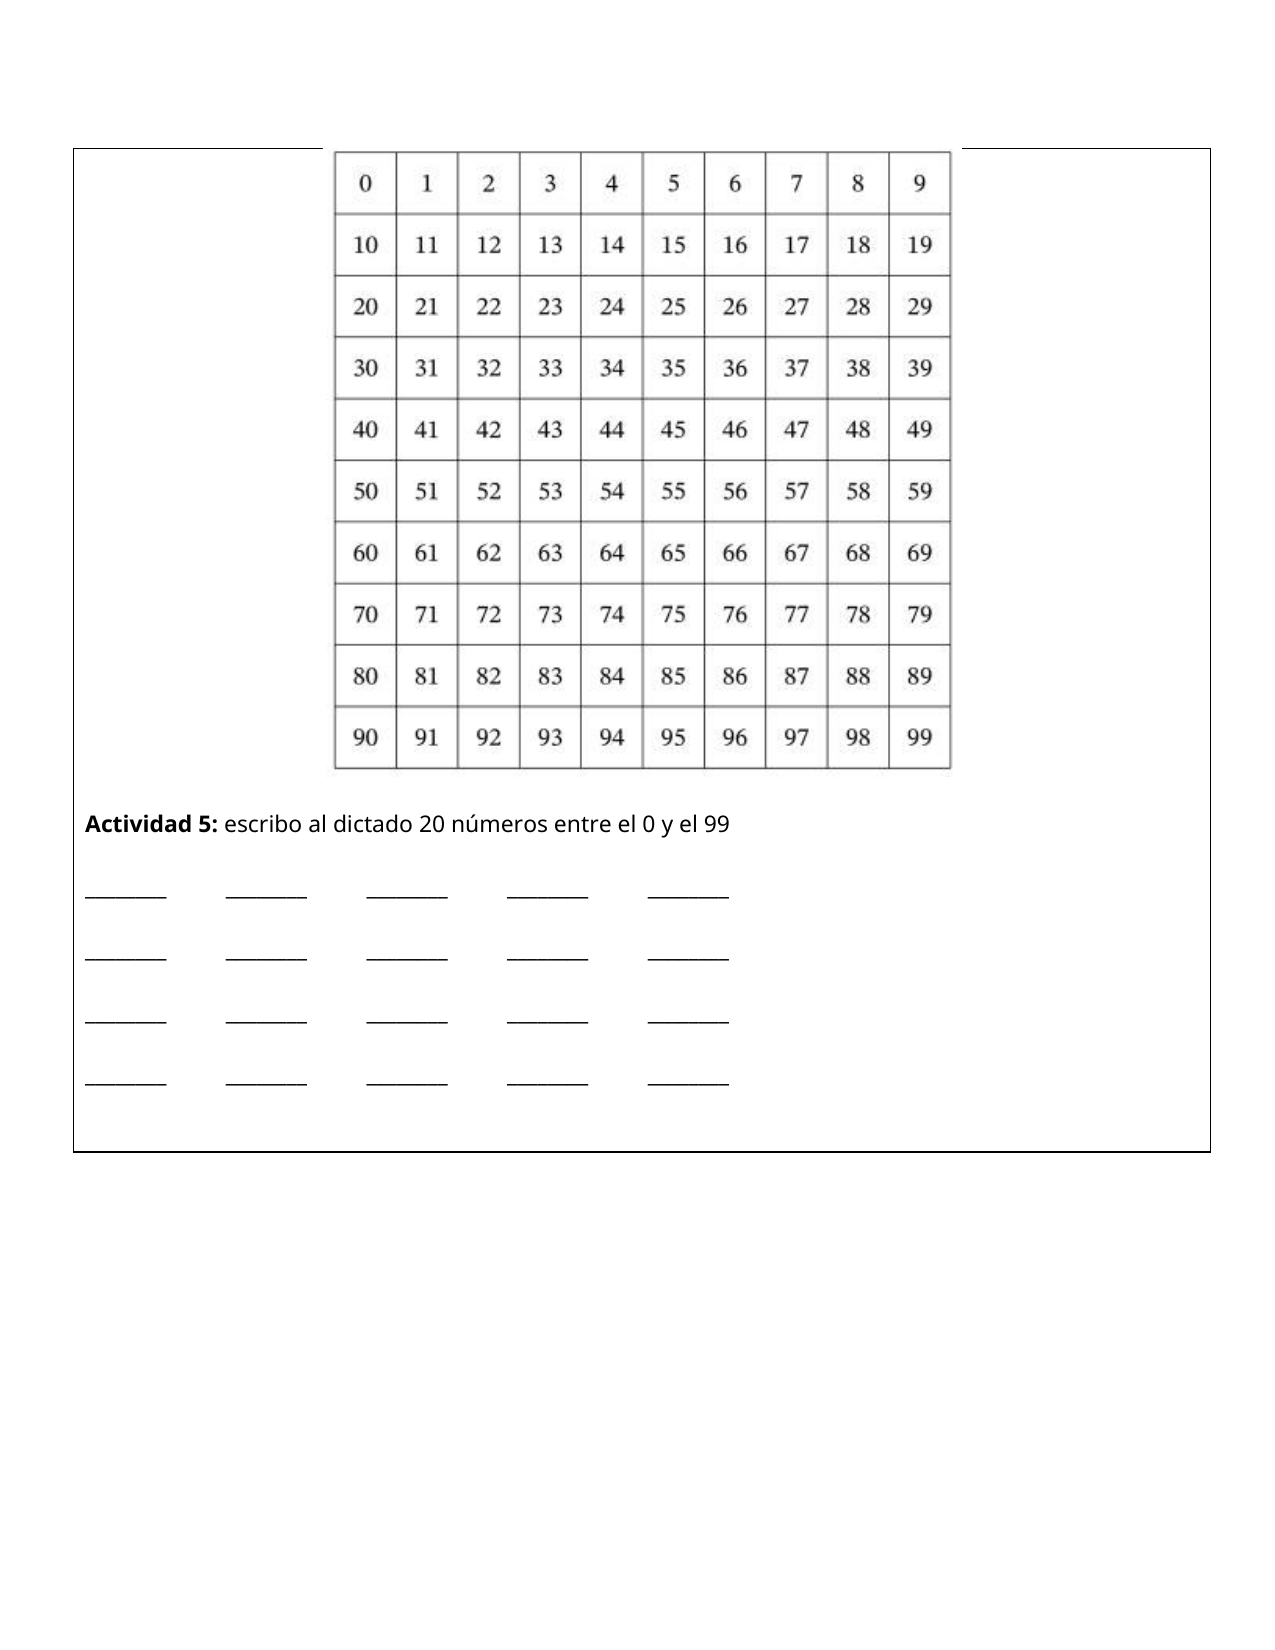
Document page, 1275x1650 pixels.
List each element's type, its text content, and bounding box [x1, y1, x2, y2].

table_cell Actividad 1: En cada hilera señala la resta que tiene el resultado indicado de la primera columna Actividad 2: Cuenta y señala cada número según lo indicado. Actividad 3: Cuento, luego observo y escribo los números según la instrucción dada. Escribo el número que hay al lado izquierdo del número 25____ Escribe el número que hay al lado derecho del número 44____ Escribo el número que hay al lado izquierdo del número 16____ Escribo el número que hay al lado izquierdo del número 36____ Escribe el número que hay al lado derecho del número 28____ Actividad 4: observo y coloreo los números indicados: 6 – 17 – 28 – 35 – 49 – 53 – 61 - 70 – 82 - 94 Actividad 5: escribo al dictado 20 números entre el 0 y el 99 ________ ________ ________ ________ ________ ________ ________ ________ ________ ________ ________ ________ ________ ________ ________ ________ ________ ________ ________ ________ [74, 149, 1210, 1151]
picture [322, 148, 962, 777]
